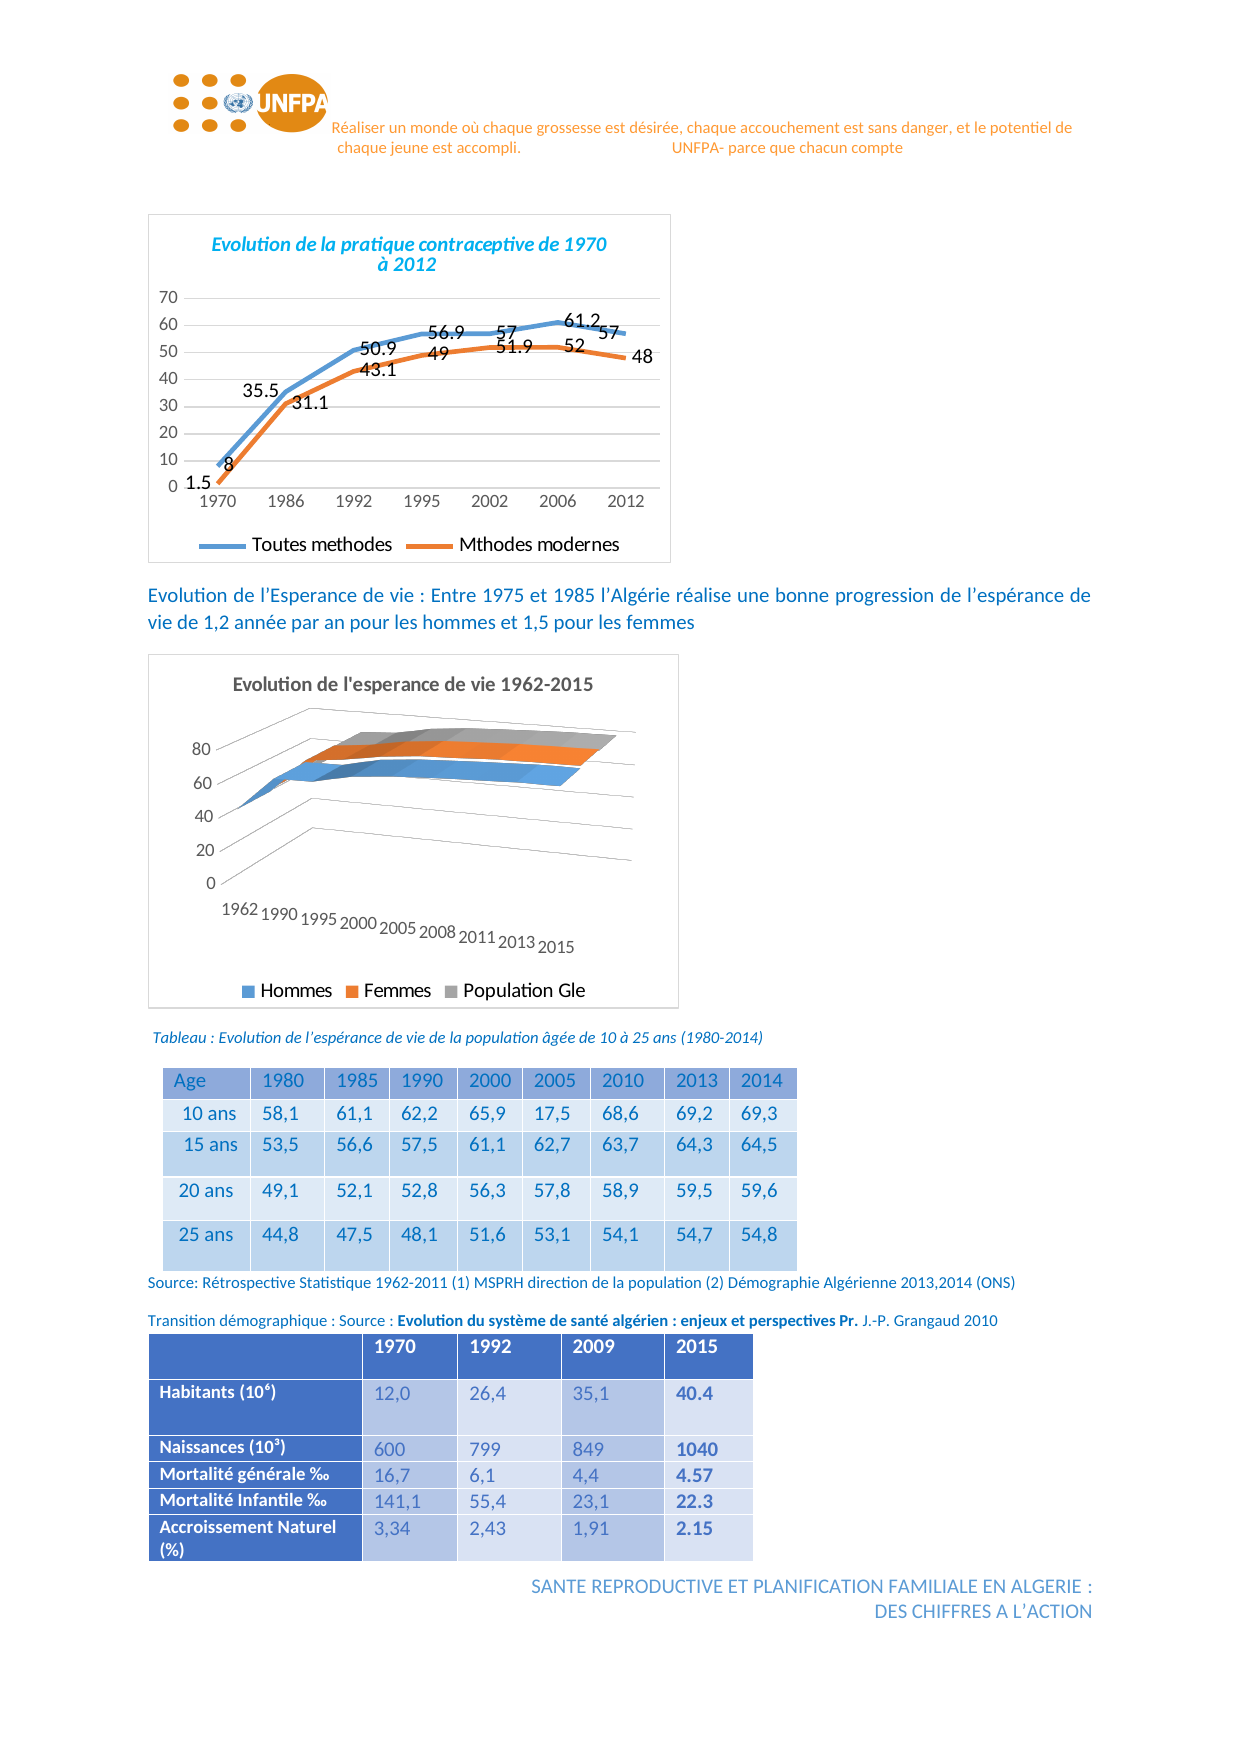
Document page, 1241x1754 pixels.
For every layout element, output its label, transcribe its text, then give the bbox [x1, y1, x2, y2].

table_cell 799 [458, 1436, 561, 1461]
table_cell 57,8 [523, 1178, 590, 1220]
table_cell 53,1 [523, 1221, 590, 1271]
table_header 1985 [325, 1068, 389, 1099]
table_cell 65,9 [458, 1100, 522, 1131]
table_cell 1,91 [562, 1515, 664, 1561]
table_cell 4.57 [665, 1462, 753, 1488]
table_cell Mortalité Infantile ‰ [149, 1489, 362, 1514]
table_cell 56,6 [325, 1132, 389, 1176]
table_cell 52,8 [390, 1178, 457, 1220]
table_cell 49,1 [251, 1178, 324, 1220]
table_cell 849 [562, 1436, 664, 1461]
text Evolution de l’Esperance de vie : Entre 1975 et 1985 l’Algérie réalise une bonne progression de l’espérance de vie de 1,2 année par an pour les hommes et 1,5 pour les femmes [148, 582, 1093, 635]
text Source: Rétrospective Statistique 1962-2011 (1) MSPRH direction de la population (2) Démographie Algérienne 2013,2014 (ONS) [148, 1272, 1093, 1292]
table_cell 600 [363, 1436, 457, 1461]
table_cell 59,5 [665, 1178, 729, 1220]
table_header 2010 [591, 1068, 664, 1099]
table_cell 141,1 [363, 1489, 457, 1514]
table_cell 15 ans [163, 1132, 250, 1176]
table_cell 54,7 [665, 1221, 729, 1271]
table_cell Habitants (10⁶) [149, 1380, 362, 1435]
table_cell 25 ans [163, 1221, 250, 1271]
table_header 2005 [523, 1068, 590, 1099]
text Tableau : Evolution de l’espérance de vie de la population âgée de 10 à 25 ans (1980-2014) [148, 1028, 1093, 1048]
table_cell 35,1 [562, 1380, 664, 1435]
table_cell 54,8 [730, 1221, 797, 1271]
table_cell Mortalité générale ‰ [149, 1462, 362, 1488]
table_cell 48,1 [390, 1221, 457, 1271]
table_cell 44,8 [251, 1221, 324, 1271]
table_cell 2.15 [665, 1515, 753, 1561]
table_cell 62,7 [523, 1132, 590, 1176]
table_cell 55,4 [458, 1489, 561, 1514]
table_cell 69,3 [730, 1100, 797, 1131]
table_cell 23,1 [562, 1489, 664, 1514]
table_cell 58,9 [591, 1178, 664, 1220]
table_cell 59,6 [730, 1178, 797, 1220]
picture [167, 73, 332, 134]
table_cell 10 ans [163, 1100, 250, 1131]
table_header Age [163, 1068, 250, 1099]
table_cell 26,4 [458, 1380, 561, 1435]
table_header 2014 [730, 1068, 797, 1099]
table_cell 22.3 [665, 1489, 753, 1514]
table_cell 58,1 [251, 1100, 324, 1131]
table_cell 63,7 [591, 1132, 664, 1176]
table_cell 68,6 [591, 1100, 664, 1131]
table_cell 56,3 [458, 1178, 522, 1220]
table_cell 52,1 [325, 1178, 389, 1220]
table_cell Accroissement Naturel (%) [149, 1515, 362, 1561]
table_cell 6,1 [458, 1462, 561, 1488]
table_header 2015 [665, 1334, 753, 1379]
table_cell 64,5 [730, 1132, 797, 1176]
table_cell 40.4 [665, 1380, 753, 1435]
table_cell 53,5 [251, 1132, 324, 1176]
table_cell 61,1 [458, 1132, 522, 1176]
table_cell 4,4 [562, 1462, 664, 1488]
table_cell 54,1 [591, 1221, 664, 1271]
table_header 1970 [363, 1334, 457, 1379]
table_header 1992 [458, 1334, 561, 1379]
table_cell 69,2 [665, 1100, 729, 1131]
table_cell 51,6 [458, 1221, 522, 1271]
table_cell Naissances (10³) [149, 1436, 362, 1461]
table_cell 62,2 [390, 1100, 457, 1131]
table_cell 2,43 [458, 1515, 561, 1561]
table_header 2013 [665, 1068, 729, 1099]
table_cell 3,34 [363, 1515, 457, 1561]
table_cell 64,3 [665, 1132, 729, 1176]
table_cell 12,0 [363, 1380, 457, 1435]
table_cell 20 ans [163, 1178, 250, 1220]
table_cell 61,1 [325, 1100, 389, 1131]
table_cell 16,7 [363, 1462, 457, 1488]
table_header 2009 [562, 1334, 664, 1379]
table_cell 17,5 [523, 1100, 590, 1131]
table_header 1980 [251, 1068, 324, 1099]
table_cell 47,5 [325, 1221, 389, 1271]
table_header 1990 [390, 1068, 457, 1099]
table_cell 57,5 [390, 1132, 457, 1176]
table_header [149, 1334, 362, 1379]
text Transition démographique : Source : Evolution du système de santé algérien : enjeux et perspectives Pr. J.-P. Grangaud 2010 [148, 1311, 1093, 1331]
table_header 2000 [458, 1068, 522, 1099]
table_cell 1040 [665, 1436, 753, 1461]
